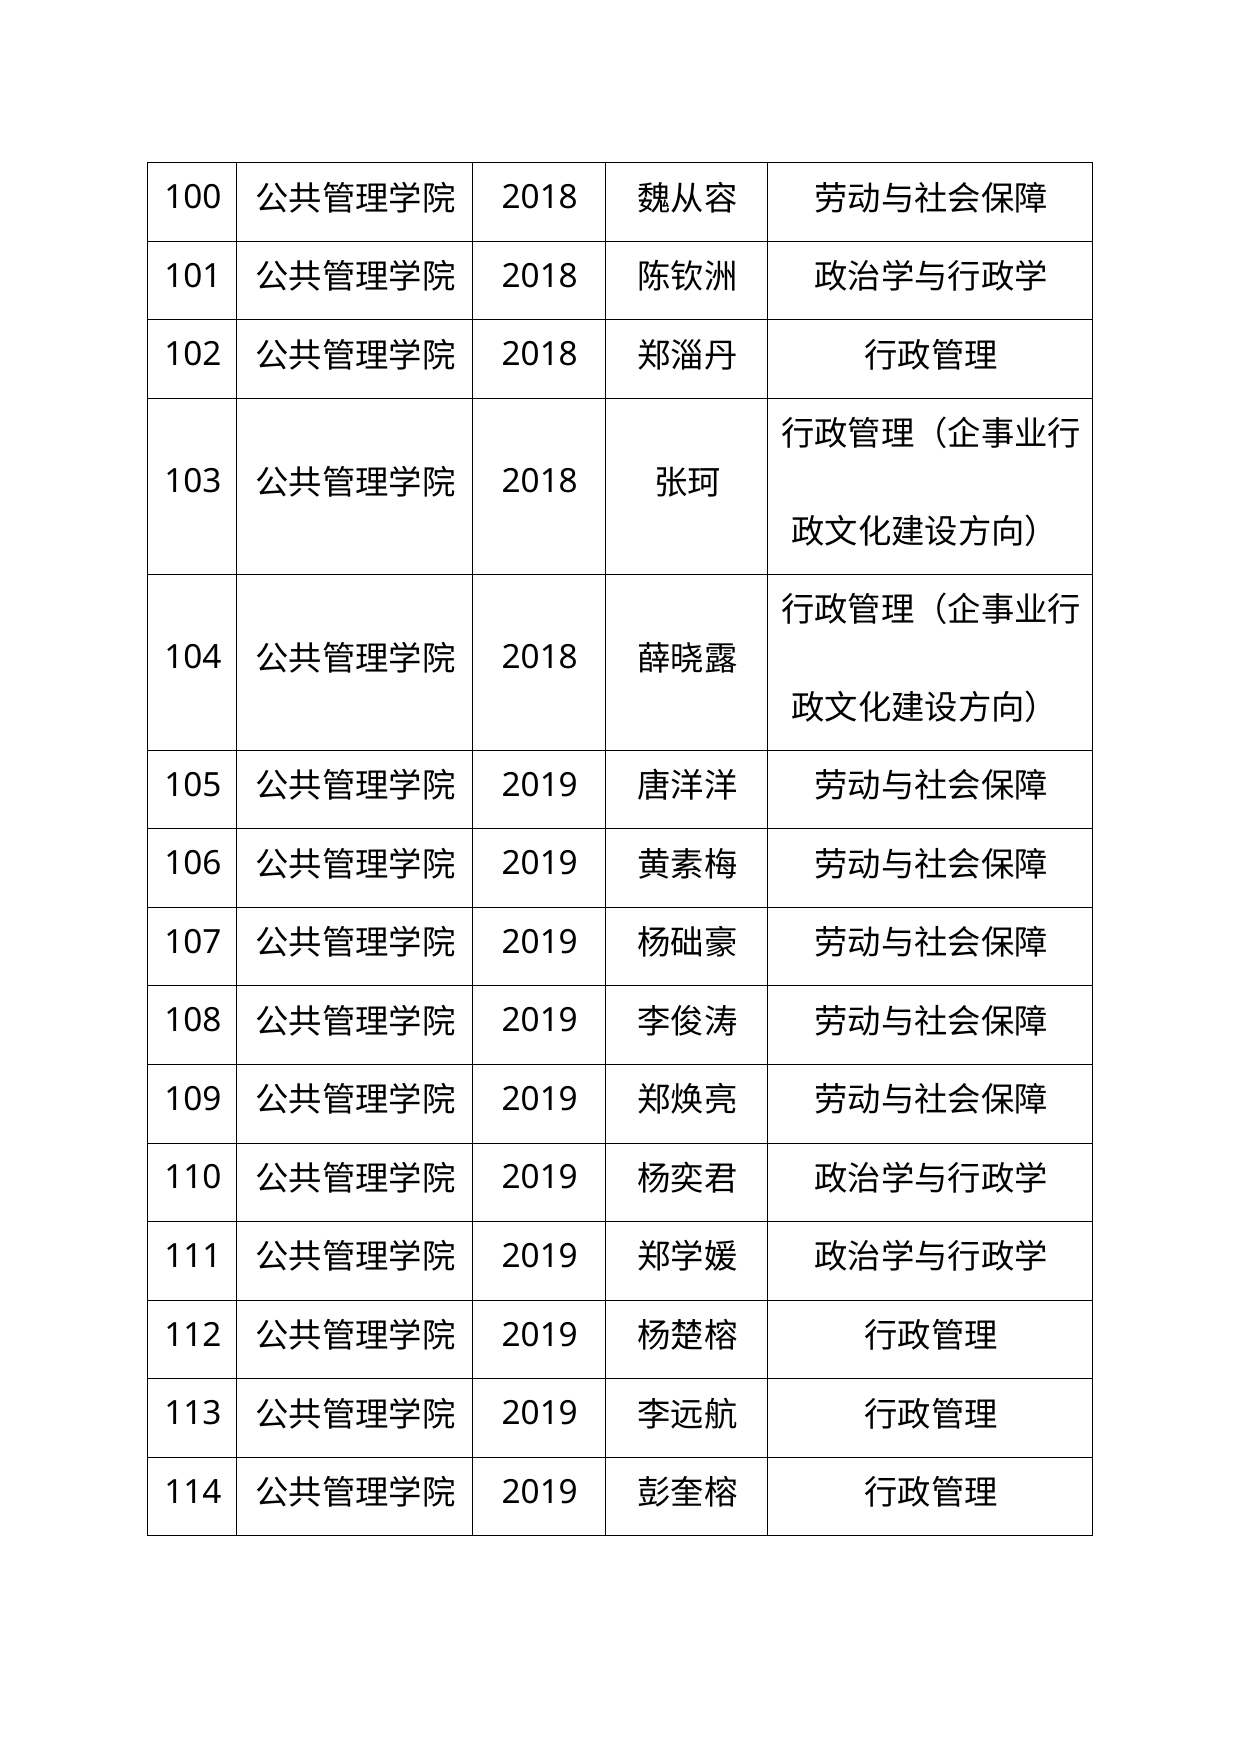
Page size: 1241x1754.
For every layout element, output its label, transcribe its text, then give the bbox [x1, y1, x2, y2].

table_cell 107 [148, 908, 236, 985]
table_cell 劳动与社会保障 [768, 163, 1092, 241]
table_cell 2019 [473, 1301, 605, 1378]
table_cell 郑焕亮 [606, 1065, 767, 1142]
table_cell 106 [148, 829, 236, 907]
table_cell 公共管理学院 [237, 242, 472, 319]
table_cell 2018 [473, 399, 605, 574]
table_cell 100 [148, 163, 236, 241]
table_cell 行政管理 [768, 1458, 1092, 1535]
table_cell 行政管理 [768, 320, 1092, 398]
table_cell 陈钦洲 [606, 242, 767, 319]
table_cell 2018 [473, 575, 605, 750]
table_cell 104 [148, 575, 236, 750]
table_cell 李俊涛 [606, 986, 767, 1064]
table_cell 郑淄丹 [606, 320, 767, 398]
table_cell 公共管理学院 [237, 908, 472, 985]
table_cell 108 [148, 986, 236, 1064]
table_cell 111 [148, 1222, 236, 1299]
table_cell 杨奕君 [606, 1144, 767, 1221]
table_cell 杨础豪 [606, 908, 767, 985]
table_cell 2019 [473, 751, 605, 828]
table_cell 102 [148, 320, 236, 398]
table_cell 公共管理学院 [237, 399, 472, 574]
table_cell 魏从容 [606, 163, 767, 241]
table_cell 劳动与社会保障 [768, 908, 1092, 985]
table_cell 2018 [473, 163, 605, 241]
table_cell 行政管理 [768, 1301, 1092, 1378]
table_cell 公共管理学院 [237, 320, 472, 398]
table_cell 2019 [473, 908, 605, 985]
table_cell 2018 [473, 320, 605, 398]
table_cell 2019 [473, 829, 605, 907]
table_cell 唐洋洋 [606, 751, 767, 828]
table_cell 公共管理学院 [237, 575, 472, 750]
table_cell 黄素梅 [606, 829, 767, 907]
table_cell 公共管理学院 [237, 163, 472, 241]
table_cell 2019 [473, 1065, 605, 1142]
table_cell 110 [148, 1144, 236, 1221]
table_cell 105 [148, 751, 236, 828]
table_cell 行政管理（企事业行政文化建设方向） [768, 575, 1092, 750]
table_cell 公共管理学院 [237, 1222, 472, 1299]
table_cell 劳动与社会保障 [768, 1065, 1092, 1142]
table_cell 101 [148, 242, 236, 319]
table_cell 张珂 [606, 399, 767, 574]
table_cell 劳动与社会保障 [768, 829, 1092, 907]
table_cell 公共管理学院 [237, 829, 472, 907]
table_cell 公共管理学院 [237, 1301, 472, 1378]
table_cell 2018 [473, 242, 605, 319]
table_cell 2019 [473, 1379, 605, 1457]
table_cell 郑学媛 [606, 1222, 767, 1299]
table_cell 2019 [473, 1144, 605, 1221]
table_cell 李远航 [606, 1379, 767, 1457]
table_cell 公共管理学院 [237, 1144, 472, 1221]
table_cell 109 [148, 1065, 236, 1142]
table_cell 政治学与行政学 [768, 242, 1092, 319]
table_cell 公共管理学院 [237, 986, 472, 1064]
table_cell 杨楚榕 [606, 1301, 767, 1378]
table_cell 劳动与社会保障 [768, 986, 1092, 1064]
table_cell 行政管理 [768, 1379, 1092, 1457]
table_cell 彭奎榕 [606, 1458, 767, 1535]
table_cell 公共管理学院 [237, 751, 472, 828]
table_cell 112 [148, 1301, 236, 1378]
table_cell 2019 [473, 1458, 605, 1535]
table_cell 103 [148, 399, 236, 574]
table_cell 行政管理（企事业行政文化建设方向） [768, 399, 1092, 574]
table_cell 薛晓露 [606, 575, 767, 750]
table_cell 2019 [473, 1222, 605, 1299]
table_cell 政治学与行政学 [768, 1144, 1092, 1221]
table_cell 公共管理学院 [237, 1065, 472, 1142]
table_cell 公共管理学院 [237, 1458, 472, 1535]
table_cell 113 [148, 1379, 236, 1457]
table_cell 2019 [473, 986, 605, 1064]
table_cell 114 [148, 1458, 236, 1535]
table_cell 政治学与行政学 [768, 1222, 1092, 1299]
table_cell 公共管理学院 [237, 1379, 472, 1457]
table_cell 劳动与社会保障 [768, 751, 1092, 828]
